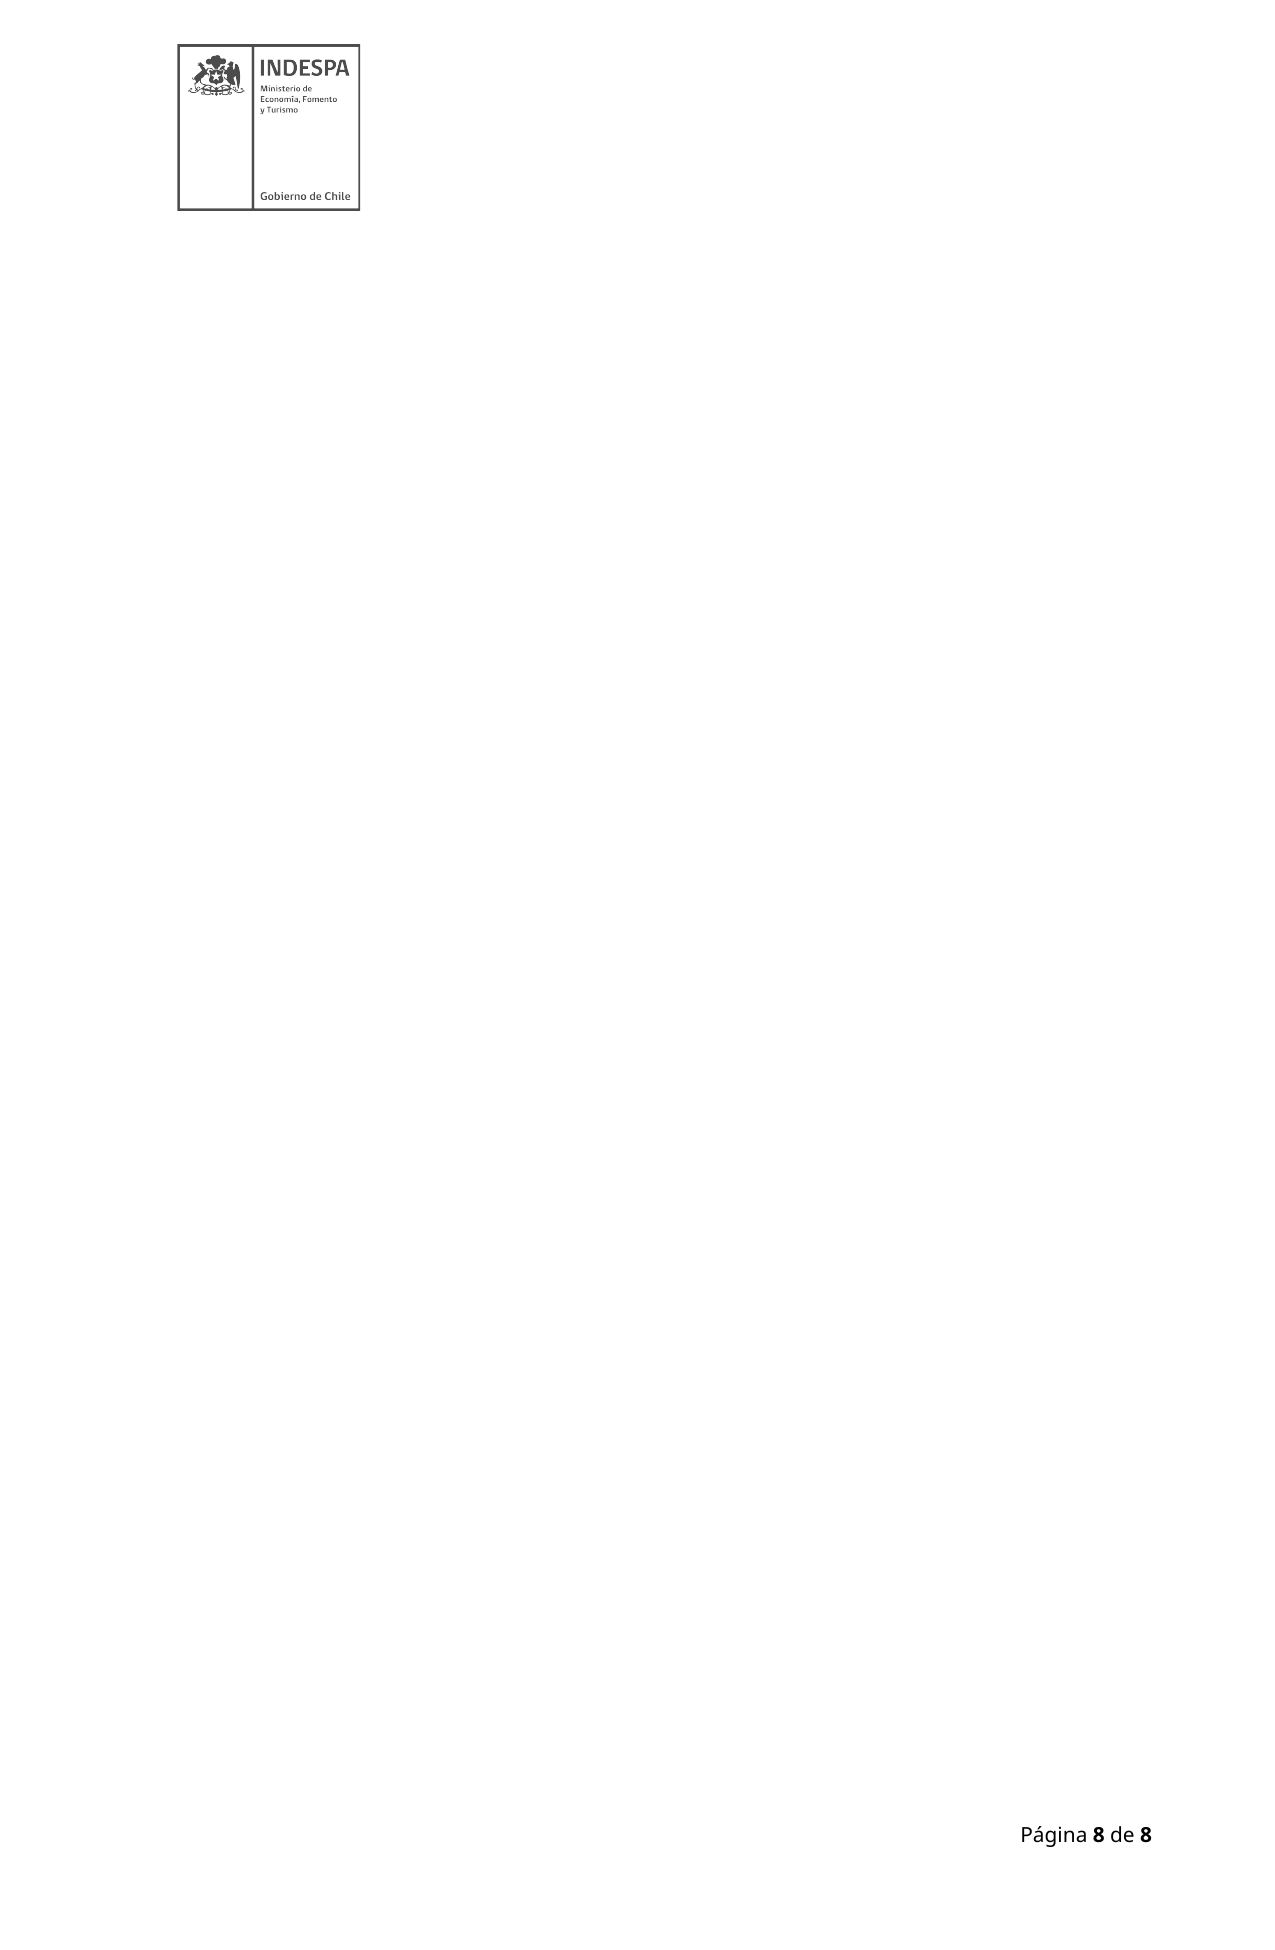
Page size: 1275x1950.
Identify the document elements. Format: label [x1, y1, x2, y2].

picture [177, 44, 361, 211]
